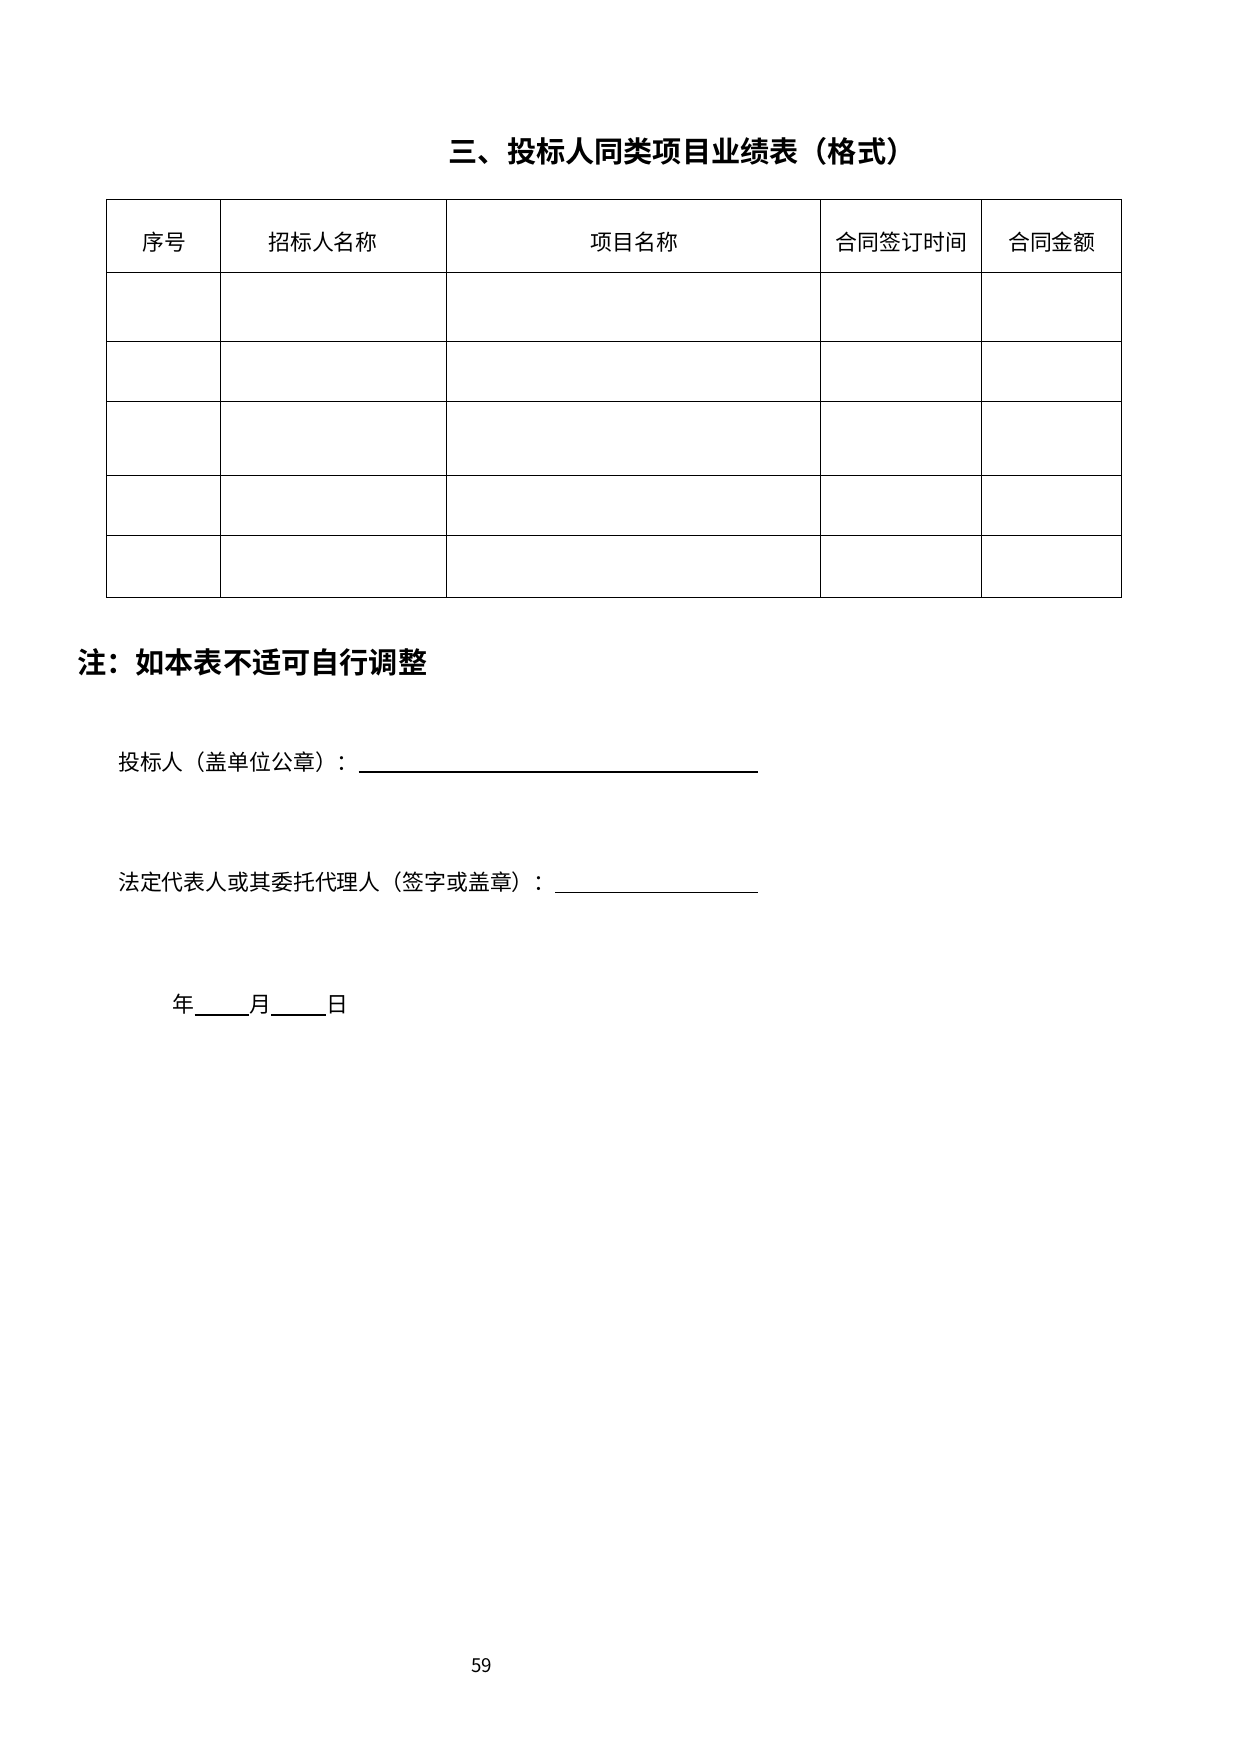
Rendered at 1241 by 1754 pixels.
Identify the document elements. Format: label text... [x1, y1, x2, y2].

text 投标人（盖单位公章）： [118, 744, 1165, 776]
table_cell [107, 273, 220, 341]
table_cell [221, 536, 446, 597]
table_cell [221, 476, 446, 535]
table_header 合同签订时间 [821, 200, 981, 272]
table_cell [447, 342, 820, 401]
table_cell [821, 536, 981, 597]
table_cell [107, 342, 220, 401]
table_cell [447, 536, 820, 597]
table_cell [447, 476, 820, 535]
table_cell [982, 342, 1121, 401]
table_cell [447, 402, 820, 475]
text 法定代表人或其委托代理人（签字或盖章）： [118, 865, 1165, 897]
text 注：如本表不适可自行调整 [77, 640, 1165, 682]
table_cell [982, 536, 1121, 597]
table_cell [821, 476, 981, 535]
table_header 序号 [107, 200, 220, 272]
table_cell [982, 402, 1121, 475]
table_cell [107, 536, 220, 597]
table_cell [447, 273, 820, 341]
table_cell [221, 402, 446, 475]
table_cell [107, 402, 220, 475]
table_cell [107, 476, 220, 535]
table_cell [821, 342, 981, 401]
table_cell [982, 476, 1121, 535]
table_cell [821, 402, 981, 475]
table_header 项目名称 [447, 200, 820, 272]
table_cell [221, 342, 446, 401]
subtitle 三、投标人同类项目业绩表（格式） [200, 129, 1164, 171]
table_cell [221, 273, 446, 341]
table_cell [982, 273, 1121, 341]
table_header 合同金额 [982, 200, 1121, 272]
table_header 招标人名称 [221, 200, 446, 272]
text 年 月 日 [173, 987, 1165, 1019]
table_cell [821, 273, 981, 341]
